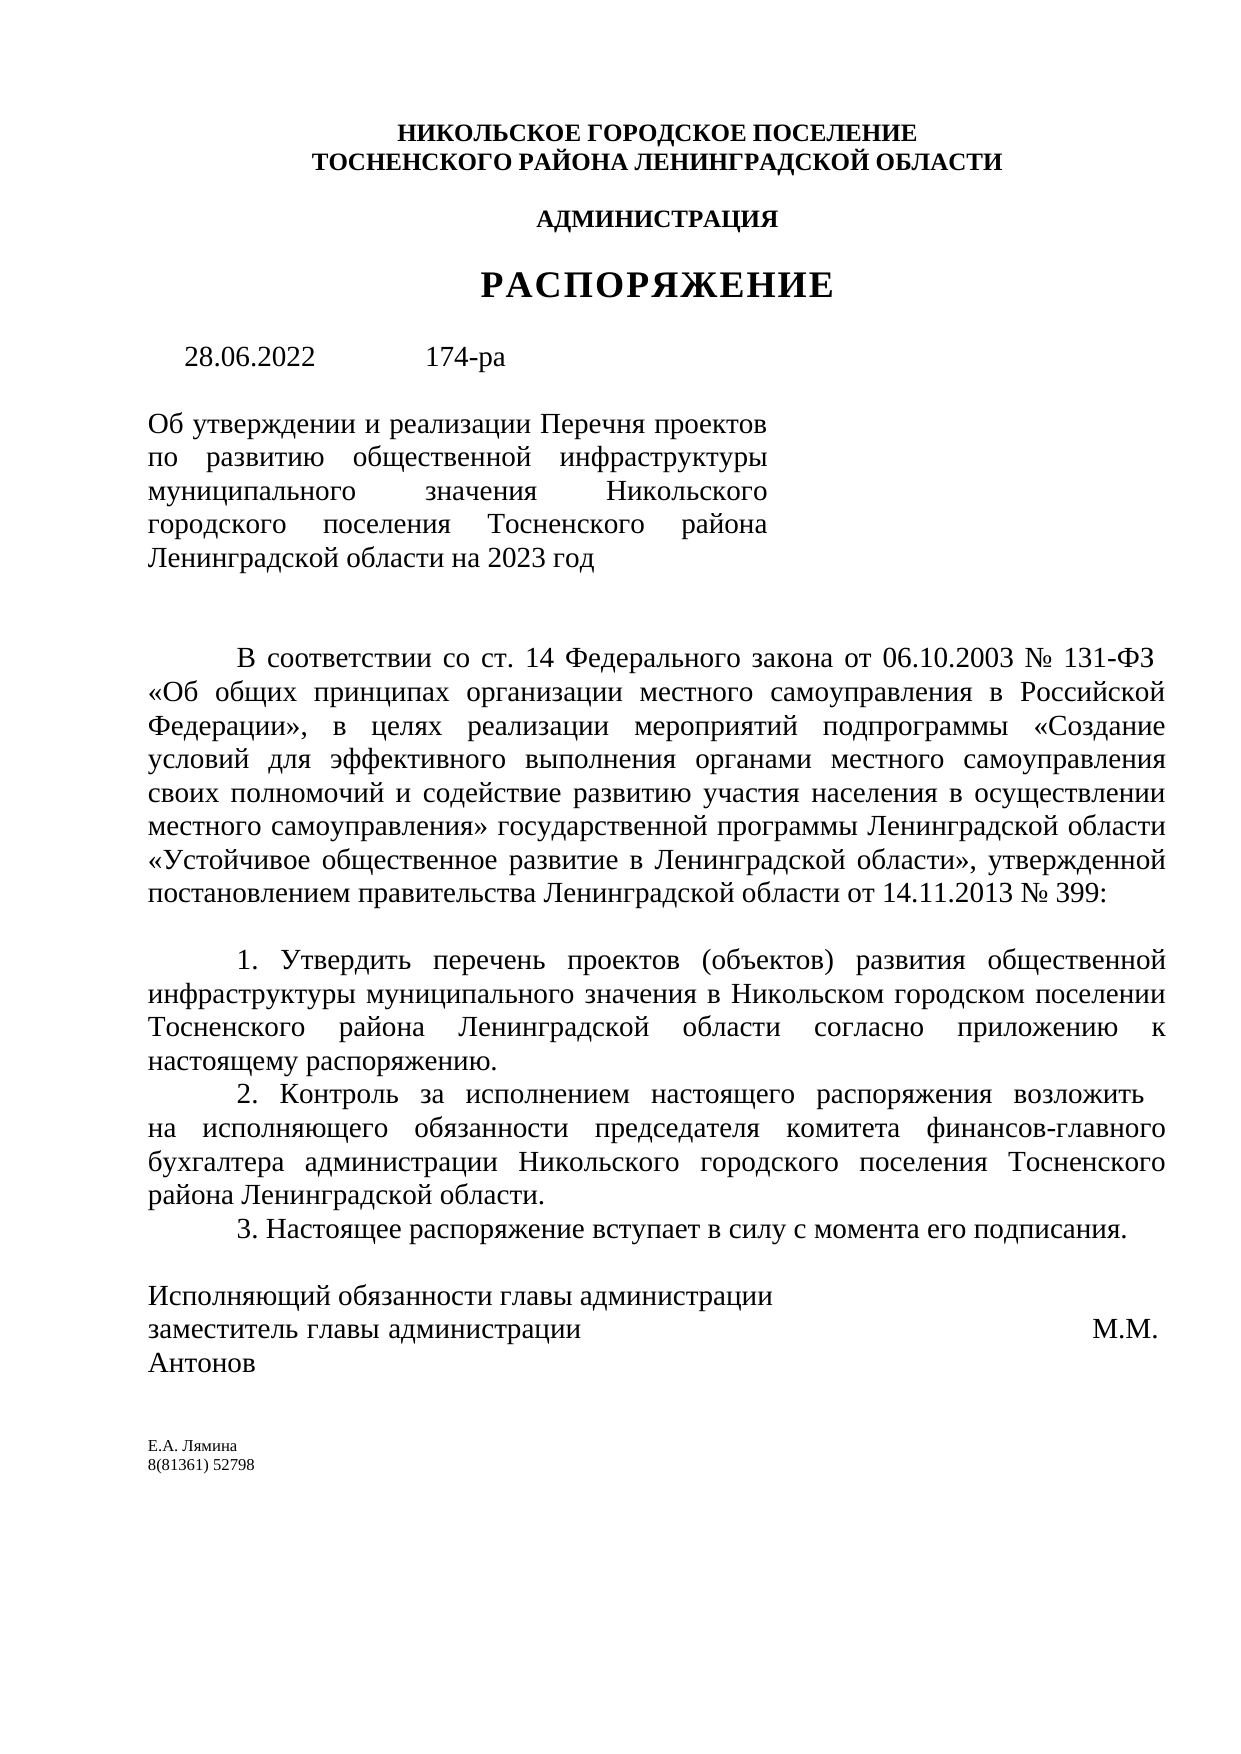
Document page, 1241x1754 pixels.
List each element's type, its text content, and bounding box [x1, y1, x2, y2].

text ТОСНЕНСКОГО РАЙОНА ЛЕНИНГРАДСКОЙ ОБЛАСТИ [148, 147, 1167, 176]
text В соответствии со ст. 14 Федерального закона от 06.10.2003 № 131-ФЗ «Об общих принципах организации местного самоуправления в Российской Федерации», в целях реализации мероприятий подпрограммы «Создание условий для эффективного выполнения органами местного самоуправления своих полномочий и содействие развитию участия населения в осуществлении местного самоуправления» государственной программы Ленинградской области «Устойчивое общественное развитие в Ленинградской области», утвержденной постановлением правительства Ленинградской области от 14.11.2013 № 399: [148, 641, 1167, 909]
text Е.А. Лямина [148, 1436, 1167, 1455]
list 3. Настоящее распоряжение вступает в силу с момента его подписания. [148, 1211, 1167, 1244]
text РАСПОРЯЖЕНИЕ [148, 262, 1167, 305]
text НИКОЛЬСКОЕ ГОРОДСКОЕ ПОСЕЛЕНИЕ [148, 118, 1167, 147]
text Исполняющий обязанности главы администрации [148, 1278, 1167, 1311]
text заместитель главы администрации М.М. Антонов [148, 1311, 1167, 1378]
list 1. Утвердить перечень проектов (объектов) развития общественной инфраструктуры муниципального значения в Никольском городском поселении Тосненского района Ленинградской области согласно приложению к настоящему распоряжению. [148, 942, 1167, 1077]
list 2. Контроль за исполнением настоящего распоряжения возложить на исполняющего обязанности председателя комитета финансов-главного бухгалтера администрации Никольского городского поселения Тосненского района Ленинградской области. [148, 1077, 1167, 1211]
text 8(81361) 52798 [148, 1455, 1167, 1474]
text АДМИНИСТРАЦИЯ [148, 204, 1167, 233]
text 28.06.2022 174-ра [148, 339, 1167, 372]
text Об утверждении и реализации Перечня проектов по развитию общественной инфраструктуры муниципального значения Никольского городского поселения Тосненского района Ленинградской области на 2023 год [148, 406, 768, 573]
